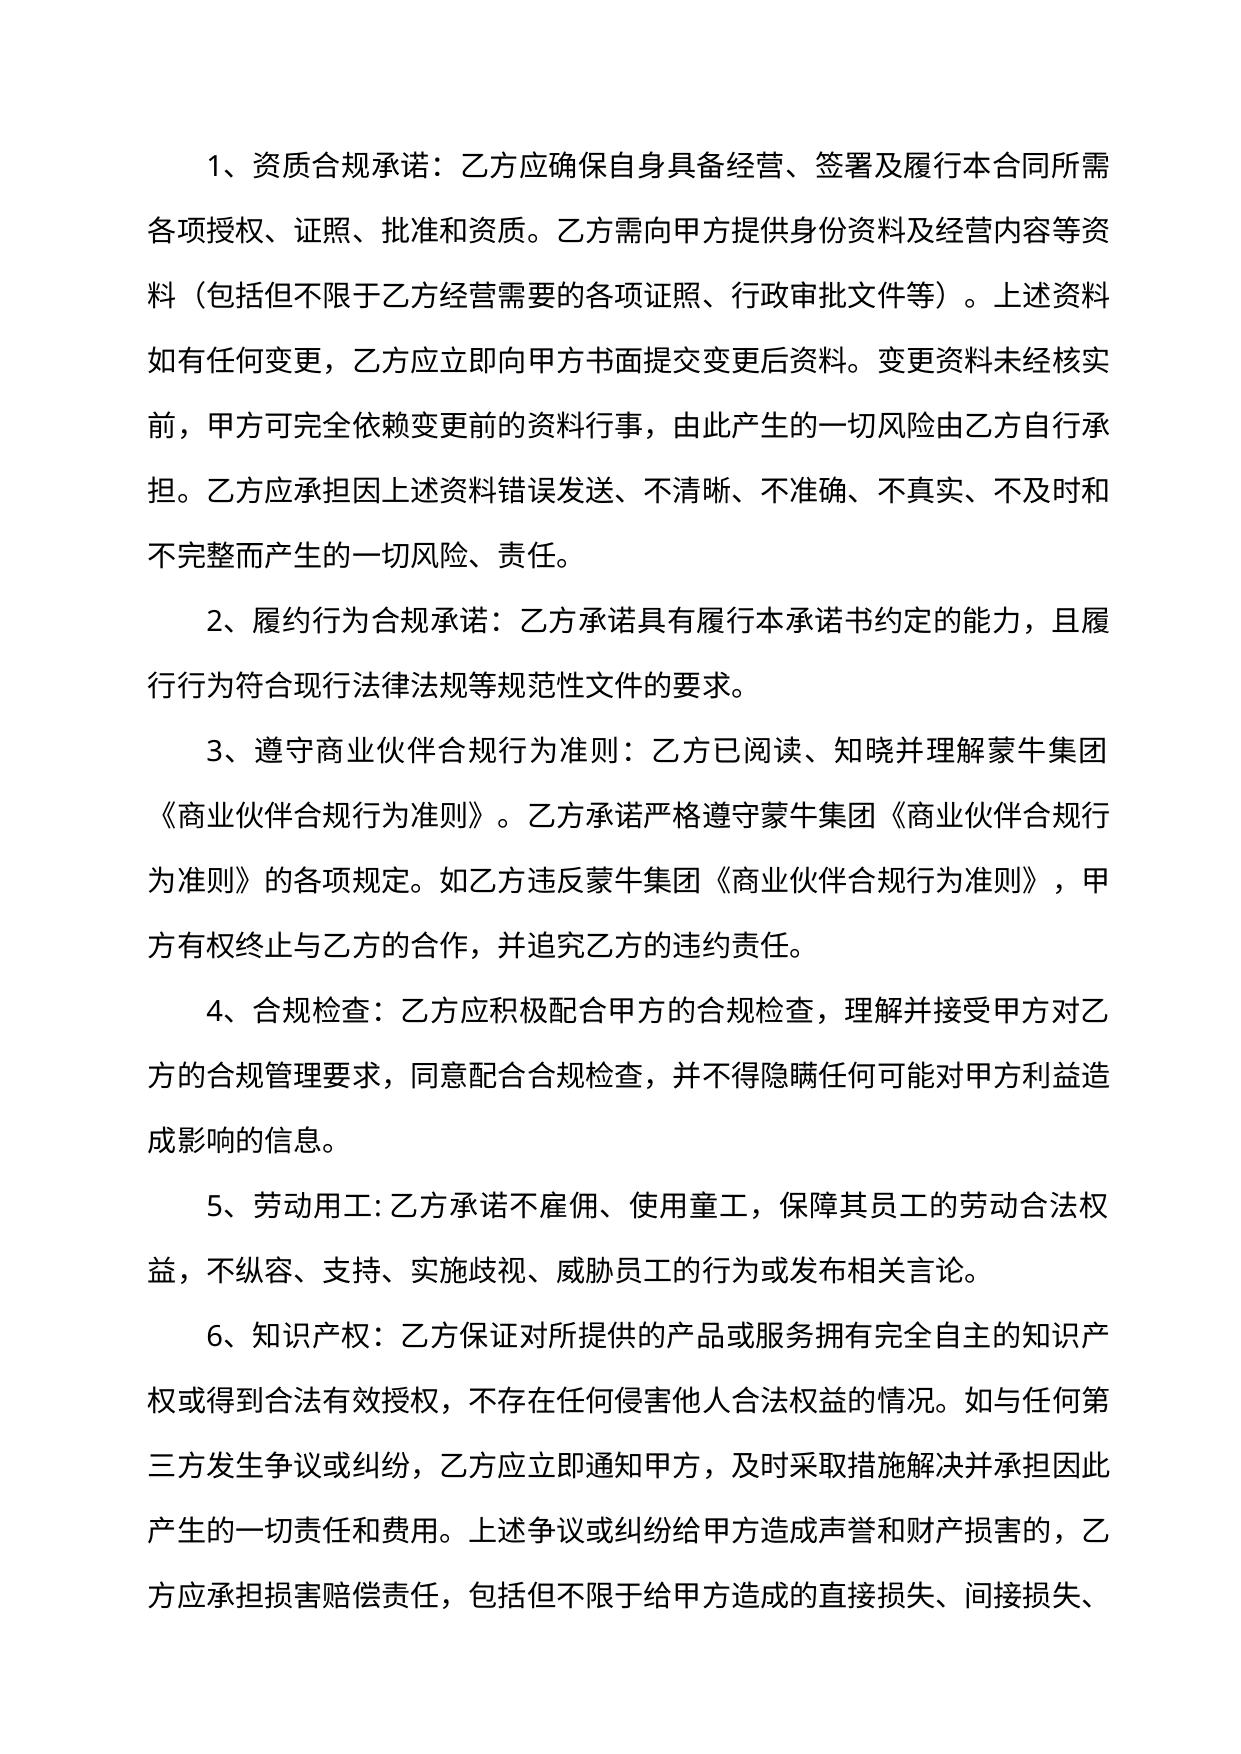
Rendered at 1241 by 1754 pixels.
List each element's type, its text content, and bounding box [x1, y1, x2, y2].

text 4、合规检查：乙方应积极配合甲方的合规检查，理解并接受甲方对乙方的合规管理要求，同意配合合规检查，并不得隐瞒任何可能对甲方利益造成影响的信息。 [148, 976, 1110, 1171]
text 2、履约行为合规承诺：乙方承诺具有履行本承诺书约定的能力，且履行行为符合现行法律法规等规范性文件的要求。 [148, 586, 1110, 716]
text 1、资质合规承诺：乙方应确保自身具备经营、签署及履行本合同所需各项授权、证照、批准和资质。乙方需向甲方提供身份资料及经营内容等资料（包括但不限于乙方经营需要的各项证照、行政审批文件等）。上述资料如有任何变更，乙方应立即向甲方书面提交变更后资料。变更资料未经核实前，甲方可完全依赖变更前的资料行事，由此产生的一切风险由乙方自行承担。乙方应承担因上述资料错误发送、不清晰、不准确、不真实、不及时和不完整而产生的一切风险、责任。 [148, 131, 1110, 586]
text 5、劳动用工: 乙方承诺不雇佣、使用童工，保障其员工的劳动合法权益，不纵容、支持、实施歧视、威胁员工的行为或发布相关言论。 [148, 1171, 1110, 1301]
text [148, 1301, 1110, 1626]
text 3、遵守商业伙伴合规行为准则：乙方已阅读、知晓并理解蒙牛集团《商业伙伴合规行为准则》。乙方承诺严格遵守蒙牛集团《商业伙伴合规行为准则》的各项规定。如乙方违反蒙牛集团《商业伙伴合规行为准则》，甲方有权终止与乙方的合作，并追究乙方的违约责任。 [148, 716, 1110, 976]
